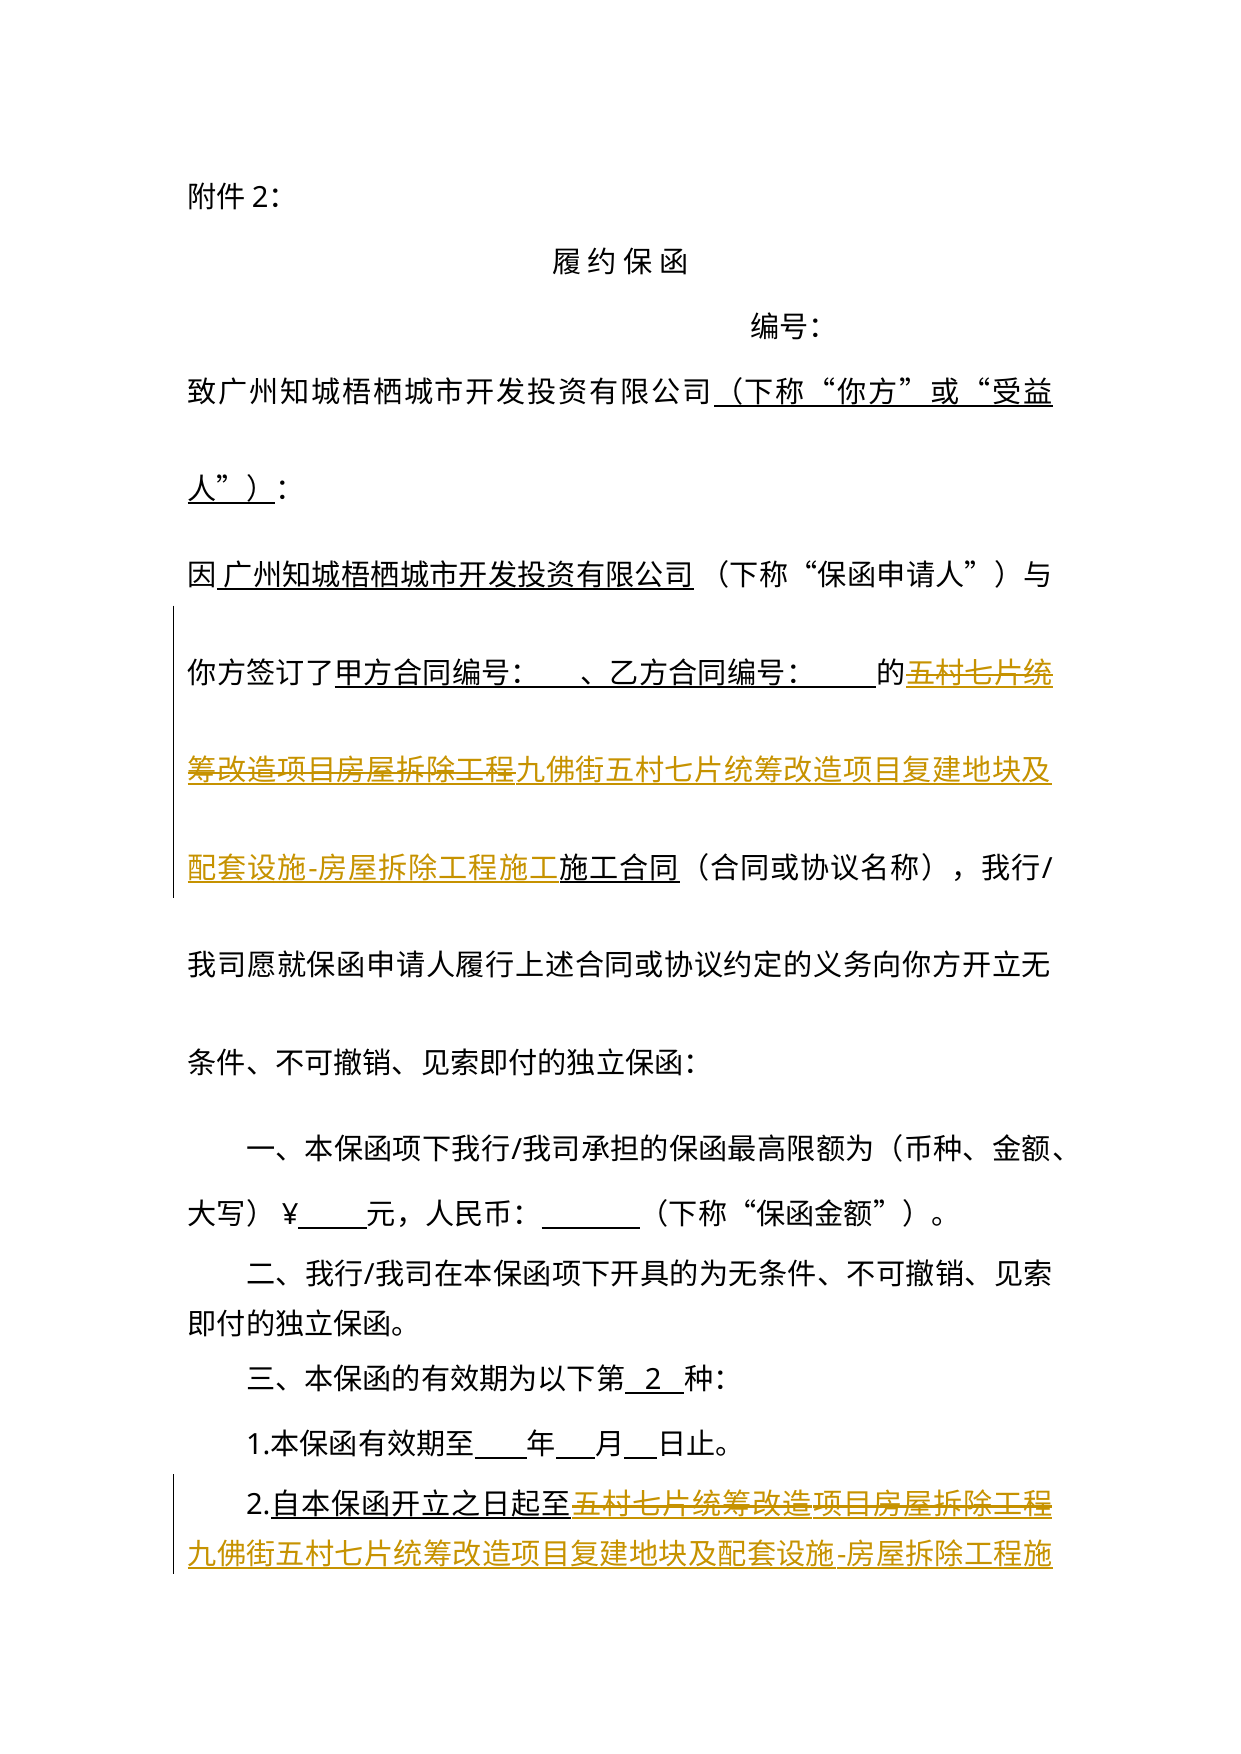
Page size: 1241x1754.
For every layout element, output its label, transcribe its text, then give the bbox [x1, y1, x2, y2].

text 二、我行/我司在本保函项下开具的为无条件、不可撤销、见索即付的独立保函。 [187, 1244, 1053, 1344]
text 2.自本保函开立之日起至竣工验收合格、完成移交交付和清理退场满【3】个月止。 [187, 1474, 1053, 1567]
text 编号： [187, 292, 1053, 357]
text 附件2： [187, 162, 1053, 227]
text 一、本保函项下我行/我司承担的保函最高限额为（币种、金额、大写） ¥ 元，人民币： （下称“保函金额”）。 [187, 1114, 1053, 1244]
text 三、本保函的有效期为以下第 2 种： [187, 1344, 1053, 1409]
text 1.本保函有效期至 年 月 日止。 [187, 1409, 1053, 1474]
text 致广州知城梧栖城市开发投资有限公司（下称“你方”或“受益人”）： [187, 357, 1053, 519]
text 因 广州知城梧栖城市开发投资有限公司 （下称“保函申请人”）与你方签订了甲方合同编号： 、乙方合同编号： 的施工合同（合同或协议名称），我行/我司愿就保函申请人履行上述合同或协议约定的义务向你方开立无条件、不可撤销、见索即付的独立保函： [187, 541, 1053, 1093]
text 履 约 保 函 [187, 227, 1053, 292]
